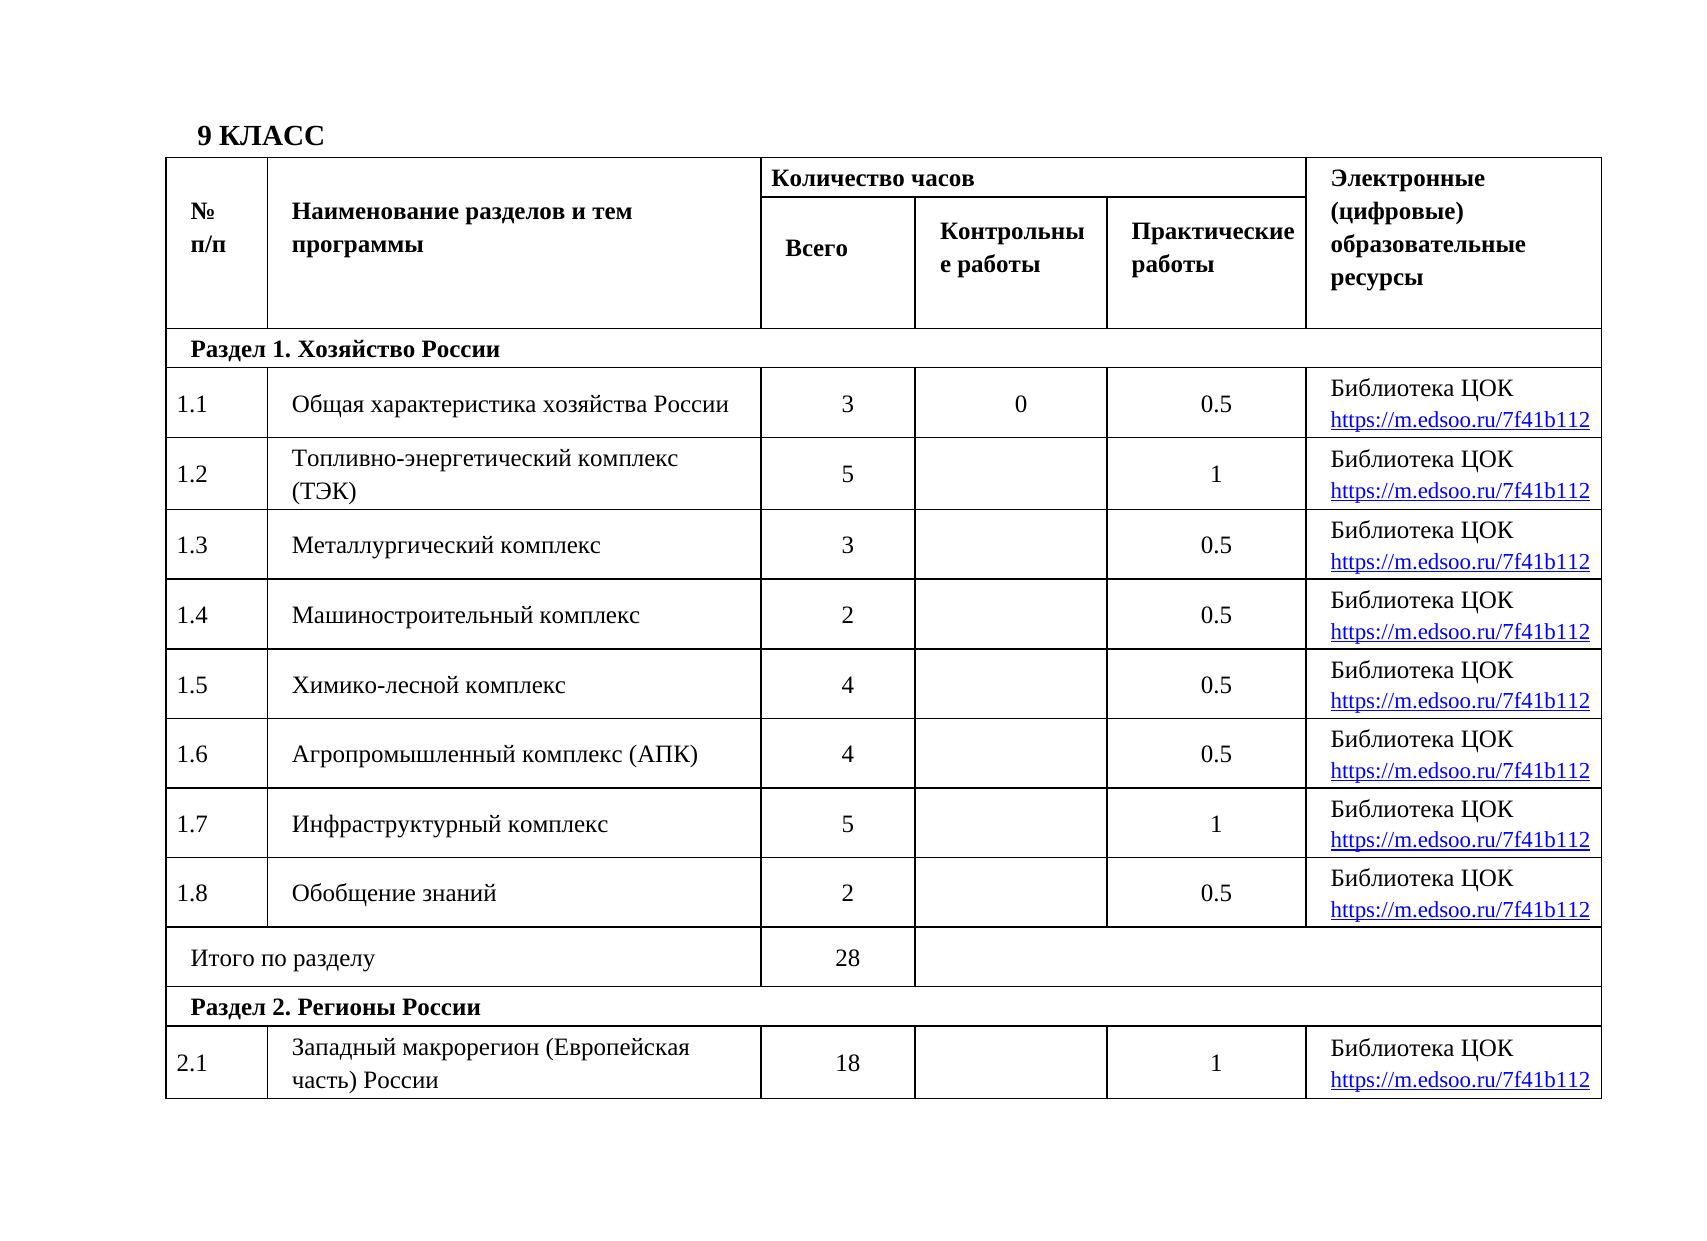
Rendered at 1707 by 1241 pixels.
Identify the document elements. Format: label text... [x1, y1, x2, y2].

table_cell 2.1 [167, 1027, 267, 1097]
table_cell 4 [762, 719, 914, 787]
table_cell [1307, 1027, 1601, 1097]
table_cell Библиотека ЦОК https://m.edsoo.ru/7f41b112 [1307, 438, 1601, 509]
table_cell Раздел 1. Хозяйство России [167, 329, 1601, 367]
table_cell 3 [762, 368, 914, 436]
table_cell Топливно-энергетический комплекс (ТЭК) [268, 438, 760, 509]
table_cell [916, 650, 1106, 717]
table_cell [916, 510, 1106, 578]
table_cell Обобщение знаний [268, 858, 760, 926]
table_cell 1.8 [167, 858, 267, 926]
table_cell Инфраструктурный комплекс [268, 789, 760, 857]
table_cell 4 [762, 650, 914, 717]
table_cell 5 [762, 789, 914, 857]
table_cell 1.2 [167, 438, 267, 509]
table_cell 1.1 [167, 368, 267, 436]
table_cell 1 [1108, 1027, 1305, 1097]
table_cell Библиотека ЦОК https://m.edsoo.ru/7f41b112 [1307, 368, 1601, 436]
table_cell Западный макрорегион (Европейская часть) России [268, 1027, 760, 1097]
table_cell Контрольные работы [916, 198, 1106, 327]
table_cell Итого по разделу [167, 928, 760, 986]
table_cell [916, 1027, 1106, 1097]
table_cell [916, 719, 1106, 787]
table_cell Библиотека ЦОК https://m.edsoo.ru/7f41b112 [1307, 650, 1601, 717]
table_cell Машиностроительный комплекс [268, 580, 760, 648]
table_cell Всего [762, 198, 914, 327]
table_cell Химико-лесной комплекс [268, 650, 760, 717]
table_cell Библиотека ЦОК https://m.edsoo.ru/7f41b112 [1307, 719, 1601, 787]
table_header № п/п [167, 158, 267, 327]
table_cell 1.4 [167, 580, 267, 648]
table_cell [916, 928, 1601, 986]
table_cell 1.7 [167, 789, 267, 857]
table_cell [916, 580, 1106, 648]
table_cell 1.6 [167, 719, 267, 787]
table_cell [916, 858, 1106, 926]
table_cell 0.5 [1108, 719, 1305, 787]
table_cell 1 [1108, 789, 1305, 857]
table_cell Металлургический комплекс [268, 510, 760, 578]
table_cell Раздел 2. Регионы России [167, 987, 1601, 1025]
table_cell Библиотека ЦОК https://m.edsoo.ru/7f41b112 [1307, 789, 1601, 857]
table_cell [916, 789, 1106, 857]
table_header Количество часов [762, 158, 1305, 196]
text 9 КЛАСС [190, 118, 1618, 152]
table_cell 0.5 [1108, 580, 1305, 648]
table_cell Библиотека ЦОК https://m.edsoo.ru/7f41b112 [1307, 510, 1601, 578]
table_cell 1.3 [167, 510, 267, 578]
table_cell 1 [1108, 438, 1305, 509]
table_cell Агропромышленный комплекс (АПК) [268, 719, 760, 787]
table_header Электронные (цифровые) образовательные ресурсы [1307, 158, 1601, 327]
table_cell 5 [762, 438, 914, 509]
table_cell Библиотека ЦОК https://m.edsoo.ru/7f41b112 [1307, 580, 1601, 648]
table_cell 28 [762, 928, 914, 986]
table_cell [1307, 858, 1601, 926]
table_header Наименование разделов и тем программы [268, 158, 760, 327]
table_cell [916, 438, 1106, 509]
table_cell 18 [762, 1027, 914, 1097]
table_cell Общая характеристика хозяйства России [268, 368, 760, 436]
table_cell 0.5 [1108, 510, 1305, 578]
table_cell 0.5 [1108, 368, 1305, 436]
table_cell 2 [762, 580, 914, 648]
table_cell 3 [762, 510, 914, 578]
table_cell 1.5 [167, 650, 267, 717]
table_cell 0.5 [1108, 650, 1305, 717]
table_cell Практические работы [1108, 198, 1305, 327]
table_cell 2 [762, 858, 914, 926]
table_cell 0 [916, 368, 1106, 436]
table_cell 0.5 [1108, 858, 1305, 926]
